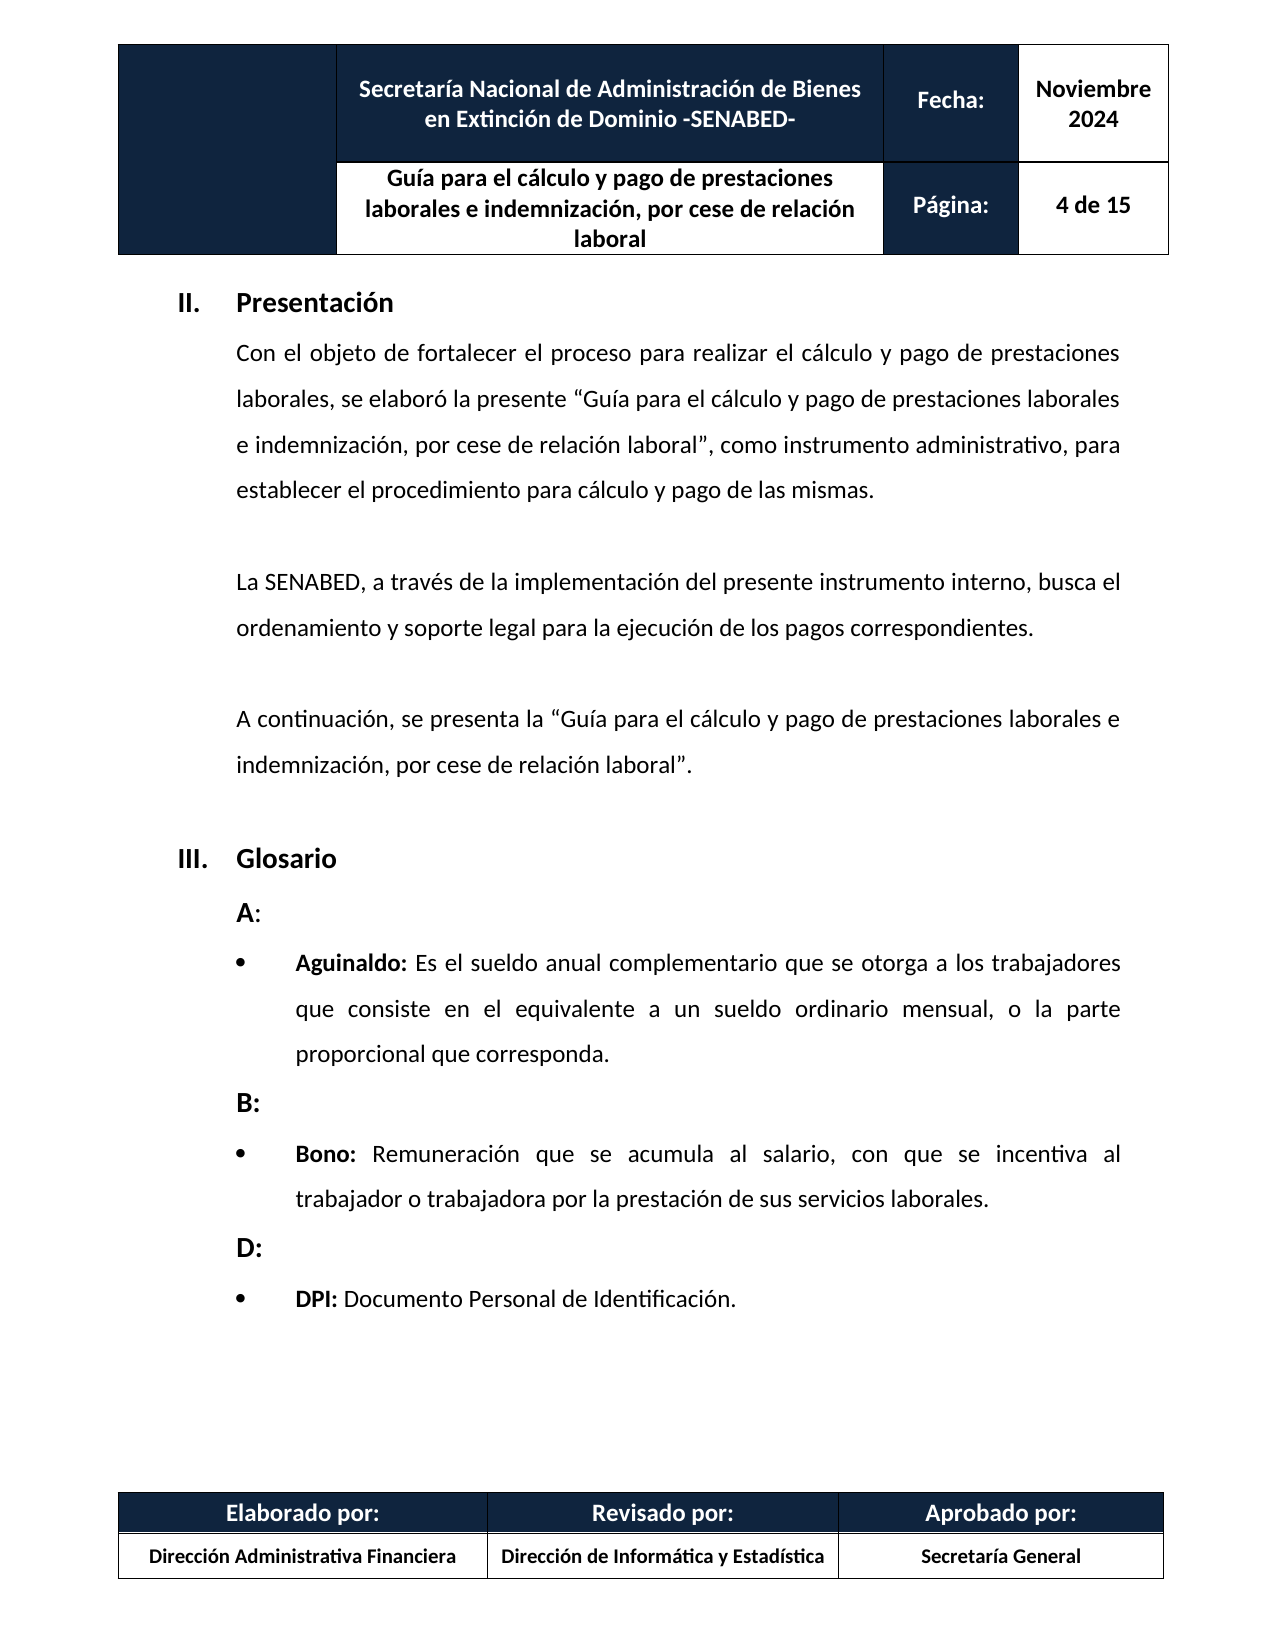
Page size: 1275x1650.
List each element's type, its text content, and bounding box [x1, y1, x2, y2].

text D: [236, 1229, 1122, 1265]
text B: [236, 1084, 1122, 1120]
text A continuación, se presenta la “Guía para el cálculo y pago de prestaciones laborales e indemnización, por cese de relación laboral”. [236, 703, 1122, 779]
picture [135, 255, 318, 261]
text Con el objeto de fortalecer el proceso para realizar el cálculo y pago de prestaciones laborales, se elaboró la presente “Guía para el cálculo y pago de prestaciones laborales e indemnización, por cese de relación laboral”, como instrumento administrativo, para establecer el procedimiento para cálculo y pago de las mismas. [236, 337, 1122, 505]
subtitle Presentación [177, 284, 1122, 319]
text A: [236, 894, 1122, 929]
subtitle Glosario [177, 840, 1122, 876]
text La SENABED, a través de la implementación del presente instrumento interno, busca el ordenamiento y soporte legal para la ejecución de los pagos correspondientes. [236, 566, 1122, 642]
list DPI: Documento Personal de Identificación. [236, 1283, 1122, 1313]
list Bono: Remuneración que se acumula al salario, con que se incentiva al trabajador o trabajadora por la prestación de sus servicios laborales. [236, 1138, 1122, 1214]
list Aguinaldo: Es el sueldo anual complementario que se otorga a los trabajadores que consiste en el equivalente a un sueldo ordinario mensual, o la parte proporcional que corresponda. [236, 947, 1122, 1069]
